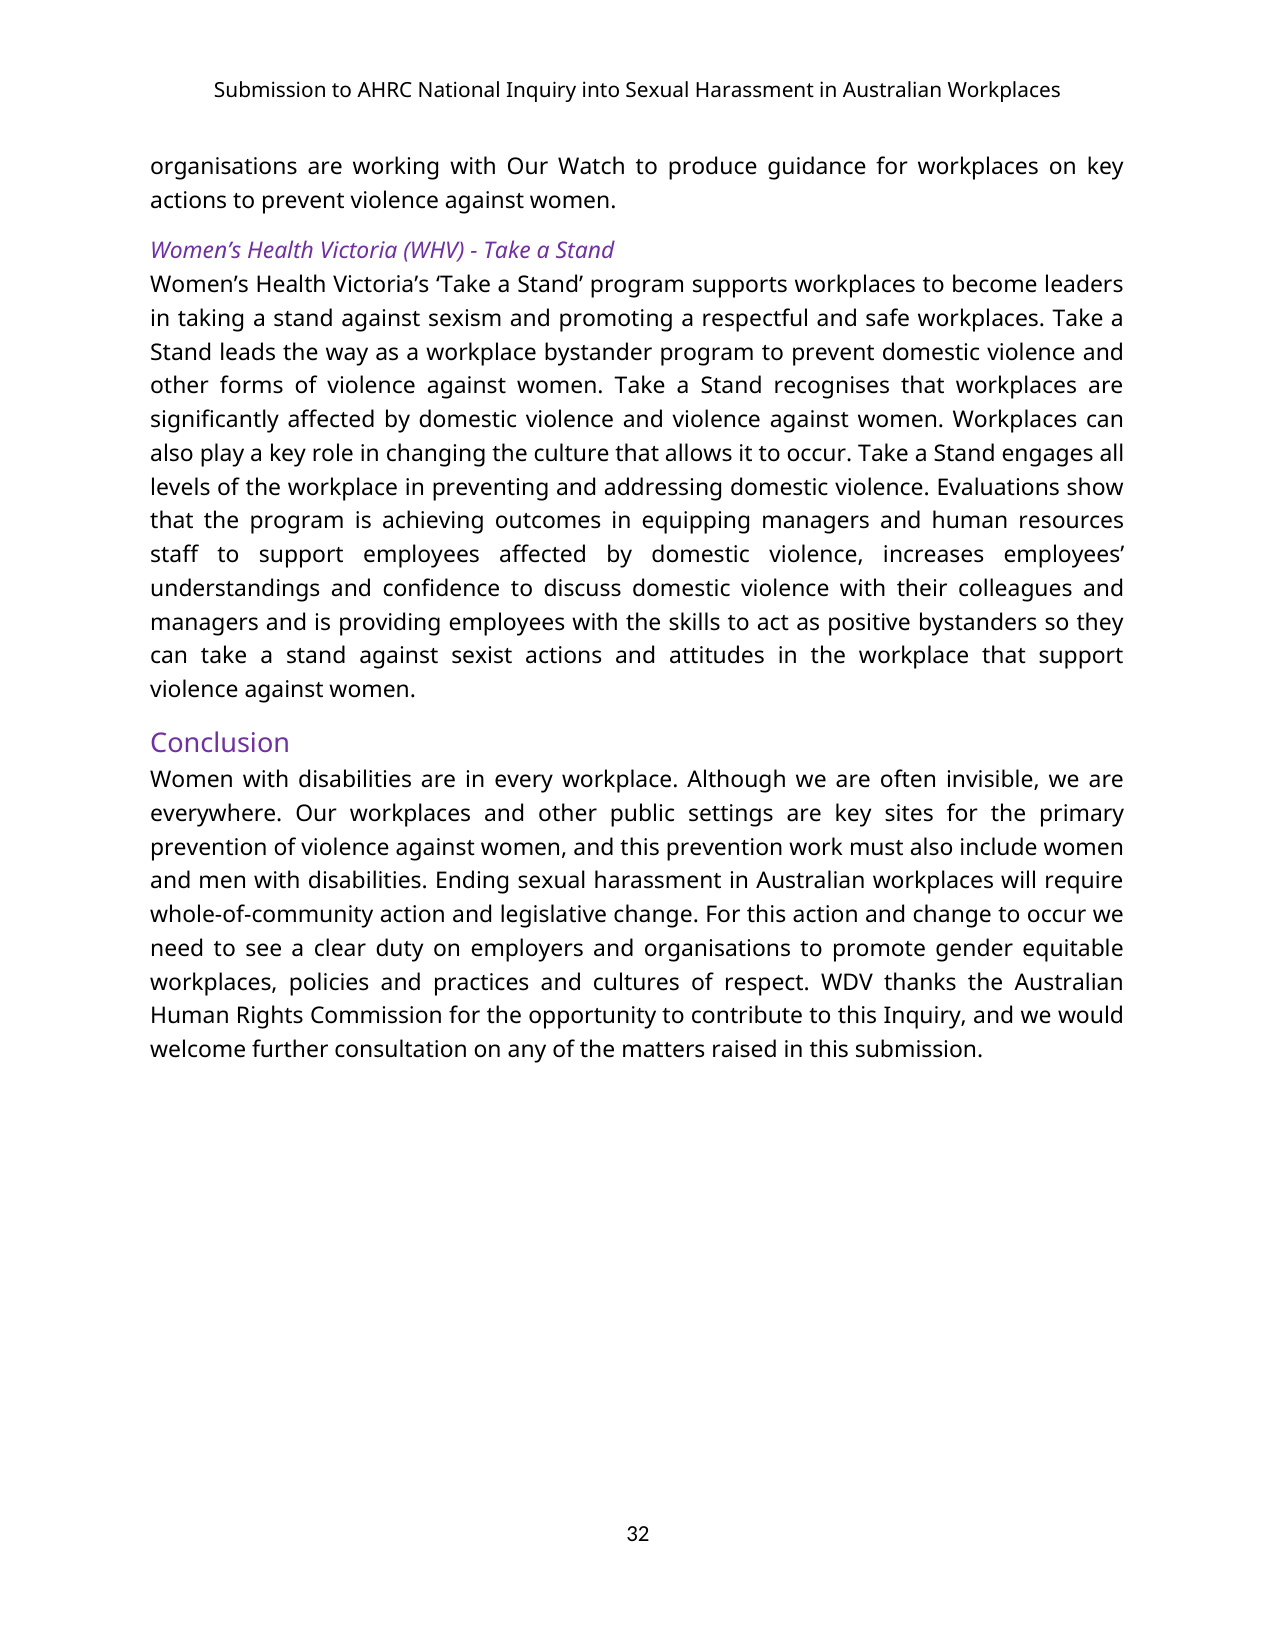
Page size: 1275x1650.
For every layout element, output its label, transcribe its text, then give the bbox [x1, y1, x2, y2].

subtitle Conclusion [150, 723, 1125, 760]
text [150, 150, 1125, 215]
text Women’s Health Victoria’s ‘Take a Stand’ program supports workplaces to become leaders in taking a stand against sexism and promoting a respectful and safe workplaces. Take a Stand leads the way as a workplace bystander program to prevent domestic violence and other forms of violence against women. Take a Stand recognises that workplaces are significantly affected by domestic violence and violence against women. Workplaces can also play a key role in changing the culture that allows it to occur. Take a Stand engages all levels of the workplace in preventing and addressing domestic violence. Evaluations show that the program is achieving outcomes in equipping managers and human resources staff to support employees affected by domestic violence, increases employees’ understandings and confidence to discuss domestic violence with their colleagues and managers and is providing employees with the skills to act as positive bystanders so they can take a stand against sexist actions and attitudes in the workplace that support violence against women. [150, 268, 1125, 704]
text Women with disabilities are in every workplace. Although we are often invisible, we are everywhere. Our workplaces and other public settings are key sites for the primary prevention of violence against women, and this prevention work must also include women and men with disabilities. Ending sexual harassment in Australian workplaces will require whole-of-community action and legislative change. For this action and change to occur we need to see a clear duty on employers and organisations to promote gender equitable workplaces, policies and practices and cultures of respect. WDV thanks the Australian Human Rights Commission for the opportunity to contribute to this Inquiry, and we would welcome further consultation on any of the matters raised in this submission. [150, 763, 1125, 1064]
subtitle Women’s Health Victoria (WHV) - Take a Stand [150, 234, 1125, 265]
